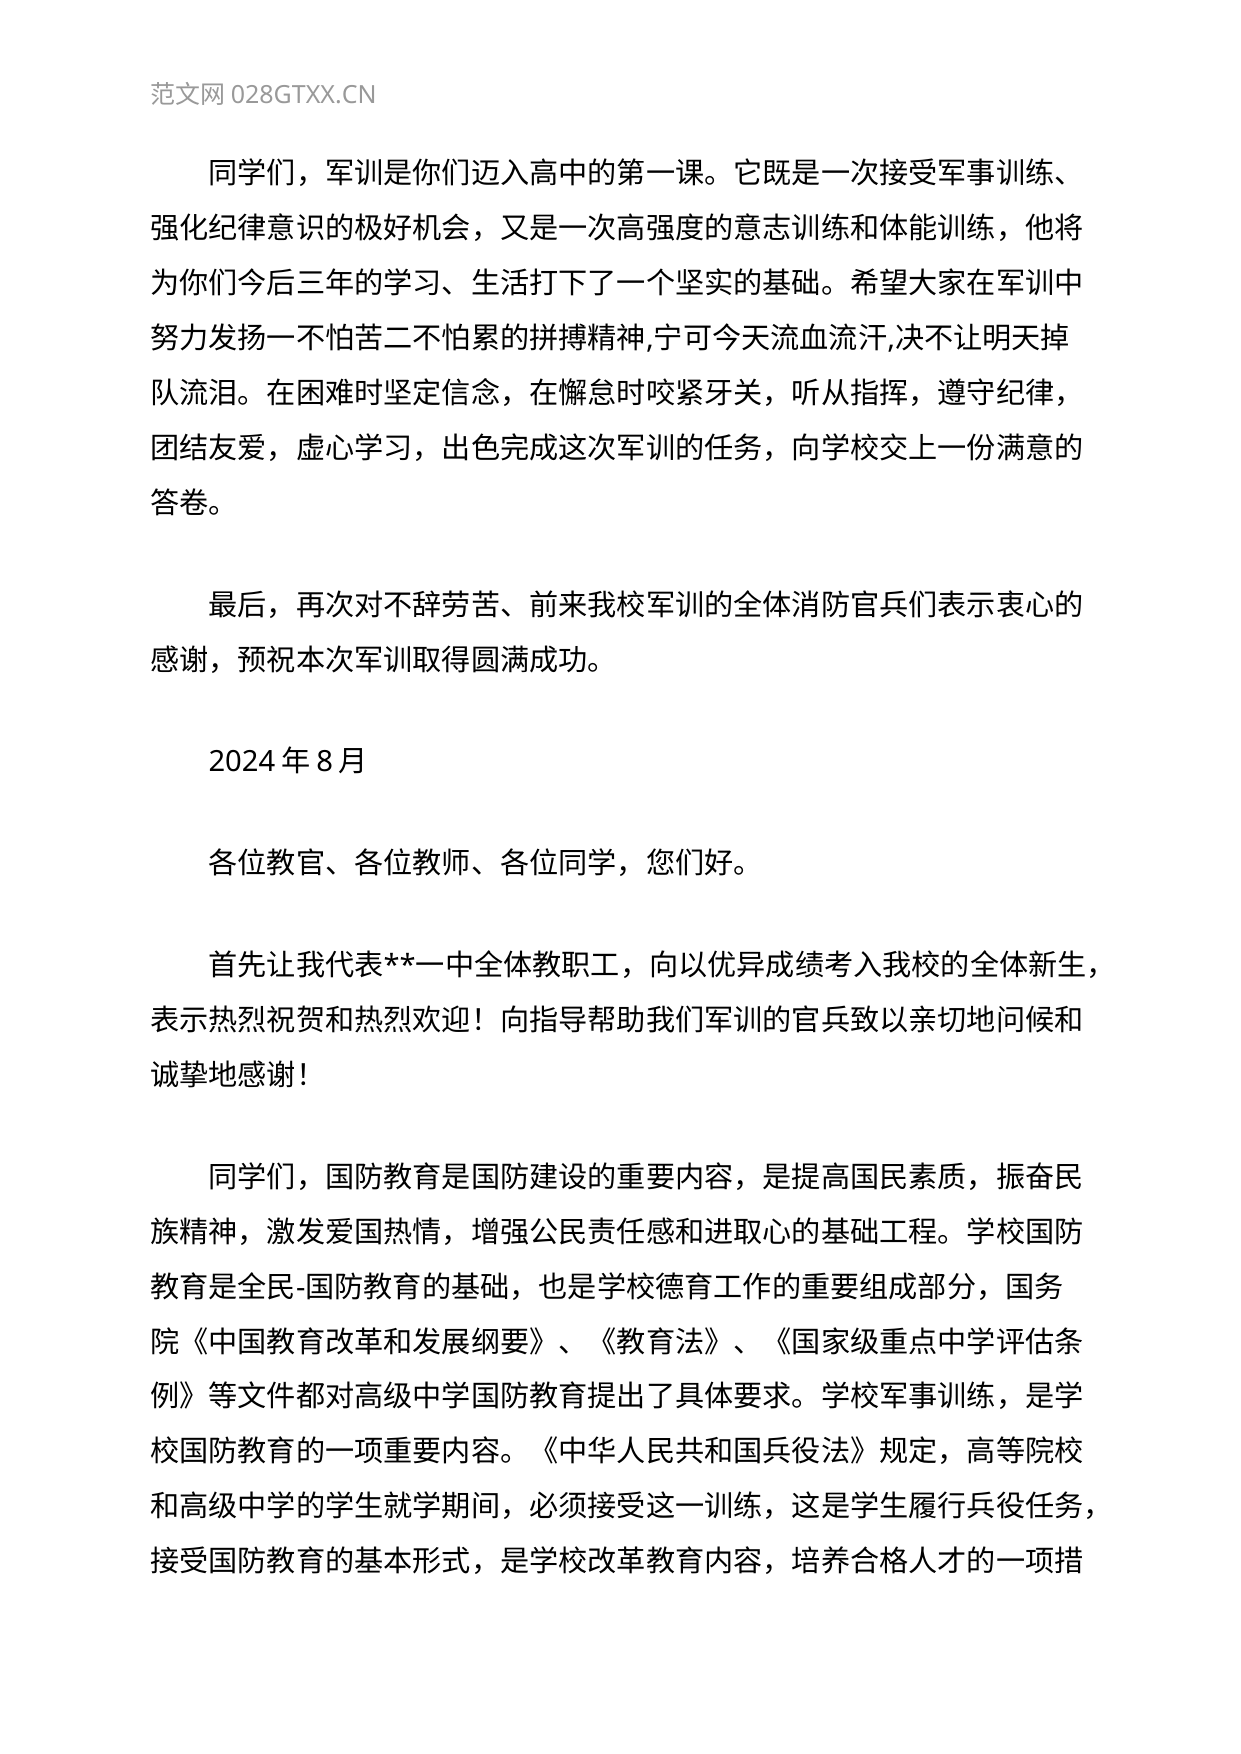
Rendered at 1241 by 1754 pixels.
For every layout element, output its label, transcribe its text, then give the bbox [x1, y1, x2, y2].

text 同学们，军训是你们迈入高中的第一课。它既是一次接受军事训练、强化纪律意识的极好机会，又是一次高强度的意志训练和体能训练，他将为你们今后三年的学习、生活打下了一个坚实的基础。希望大家在军训中努力发扬一不怕苦二不怕累的拼搏精神,宁可今天流血流汗,决不让明天掉队流泪。在困难时坚定信念，在懈怠时咬紧牙关，听从指挥，遵守纪律，团结友爱，虚心学习，出色完成这次军训的任务，向学校交上一份满意的答卷。 [150, 150, 1090, 522]
text 各位教官、各位教师、各位同学，您们好。 [150, 840, 1090, 882]
text 2024年8月 [150, 738, 1090, 780]
text 最后，再次对不辞劳苦、前来我校军训的全体消防官兵们表示衷心的感谢，预祝本次军训取得圆满成功。 [150, 581, 1090, 678]
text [150, 1153, 1090, 1580]
text 首先让我代表**一中全体教职工，向以优异成绩考入我校的全体新生，表示热烈祝贺和热烈欢迎！向指导帮助我们军训的官兵致以亲切地问候和诚挚地感谢！ [150, 942, 1090, 1094]
